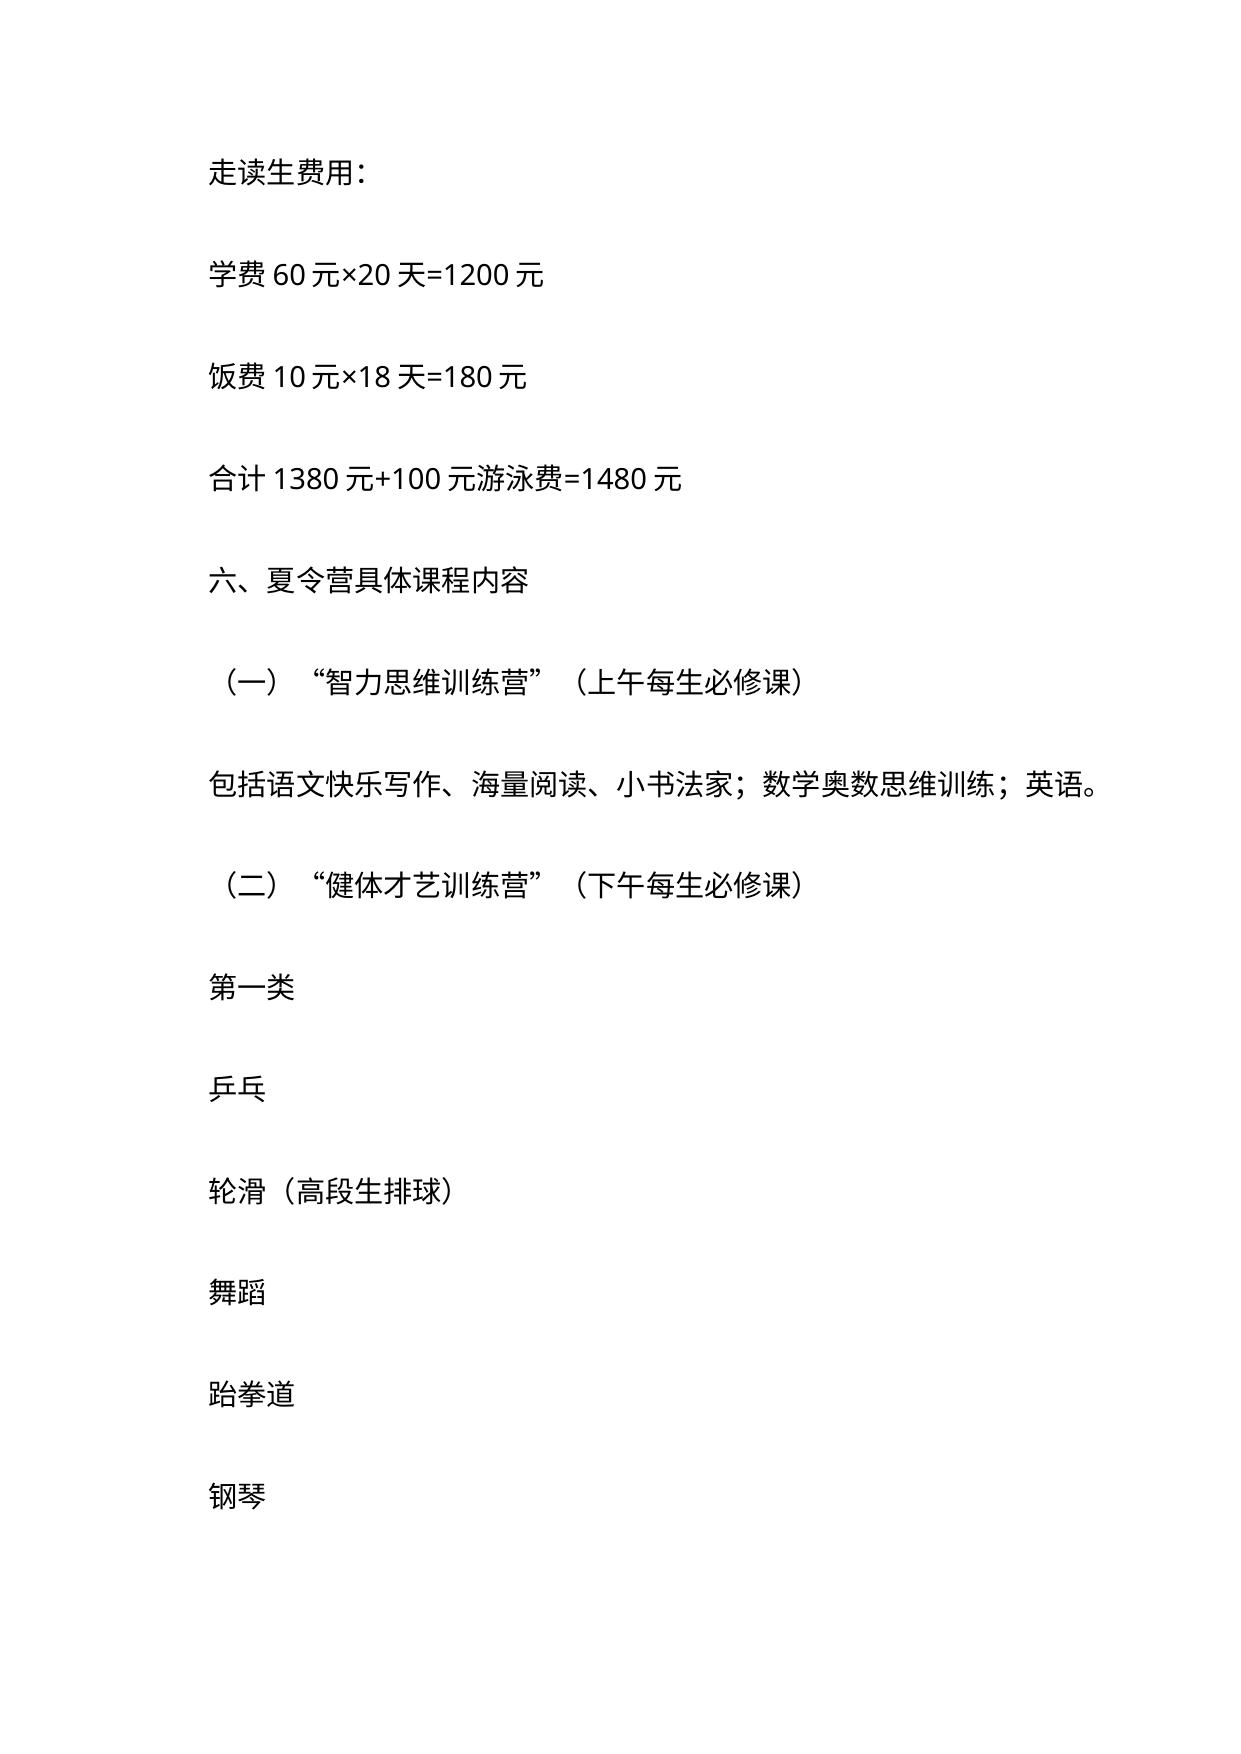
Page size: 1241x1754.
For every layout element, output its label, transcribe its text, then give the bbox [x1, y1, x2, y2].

text 饭费10元×18天=180元 [150, 354, 1090, 396]
text 轮滑（高段生排球） [150, 1168, 1090, 1211]
text 钢琴 [150, 1474, 1090, 1516]
text 乒乓 [150, 1067, 1090, 1109]
text （一）“智力思维训练营”（上午每生必修课） [150, 659, 1090, 702]
text 包括语文快乐写作、海量阅读、小书法家；数学奥数思维训练；英语。 [150, 761, 1090, 803]
text 学费60元×20天=1200元 [150, 252, 1090, 294]
text 合计1380元+100元游泳费=1480元 [150, 456, 1090, 498]
text （二）“健体才艺训练营”（下午每生必修课） [150, 863, 1090, 905]
text 六、夏令营具体课程内容 [150, 558, 1090, 600]
text 跆拳道 [150, 1372, 1090, 1414]
text 第一类 [150, 965, 1090, 1007]
text 舞蹈 [150, 1270, 1090, 1312]
text 走读生费用： [150, 150, 1090, 192]
